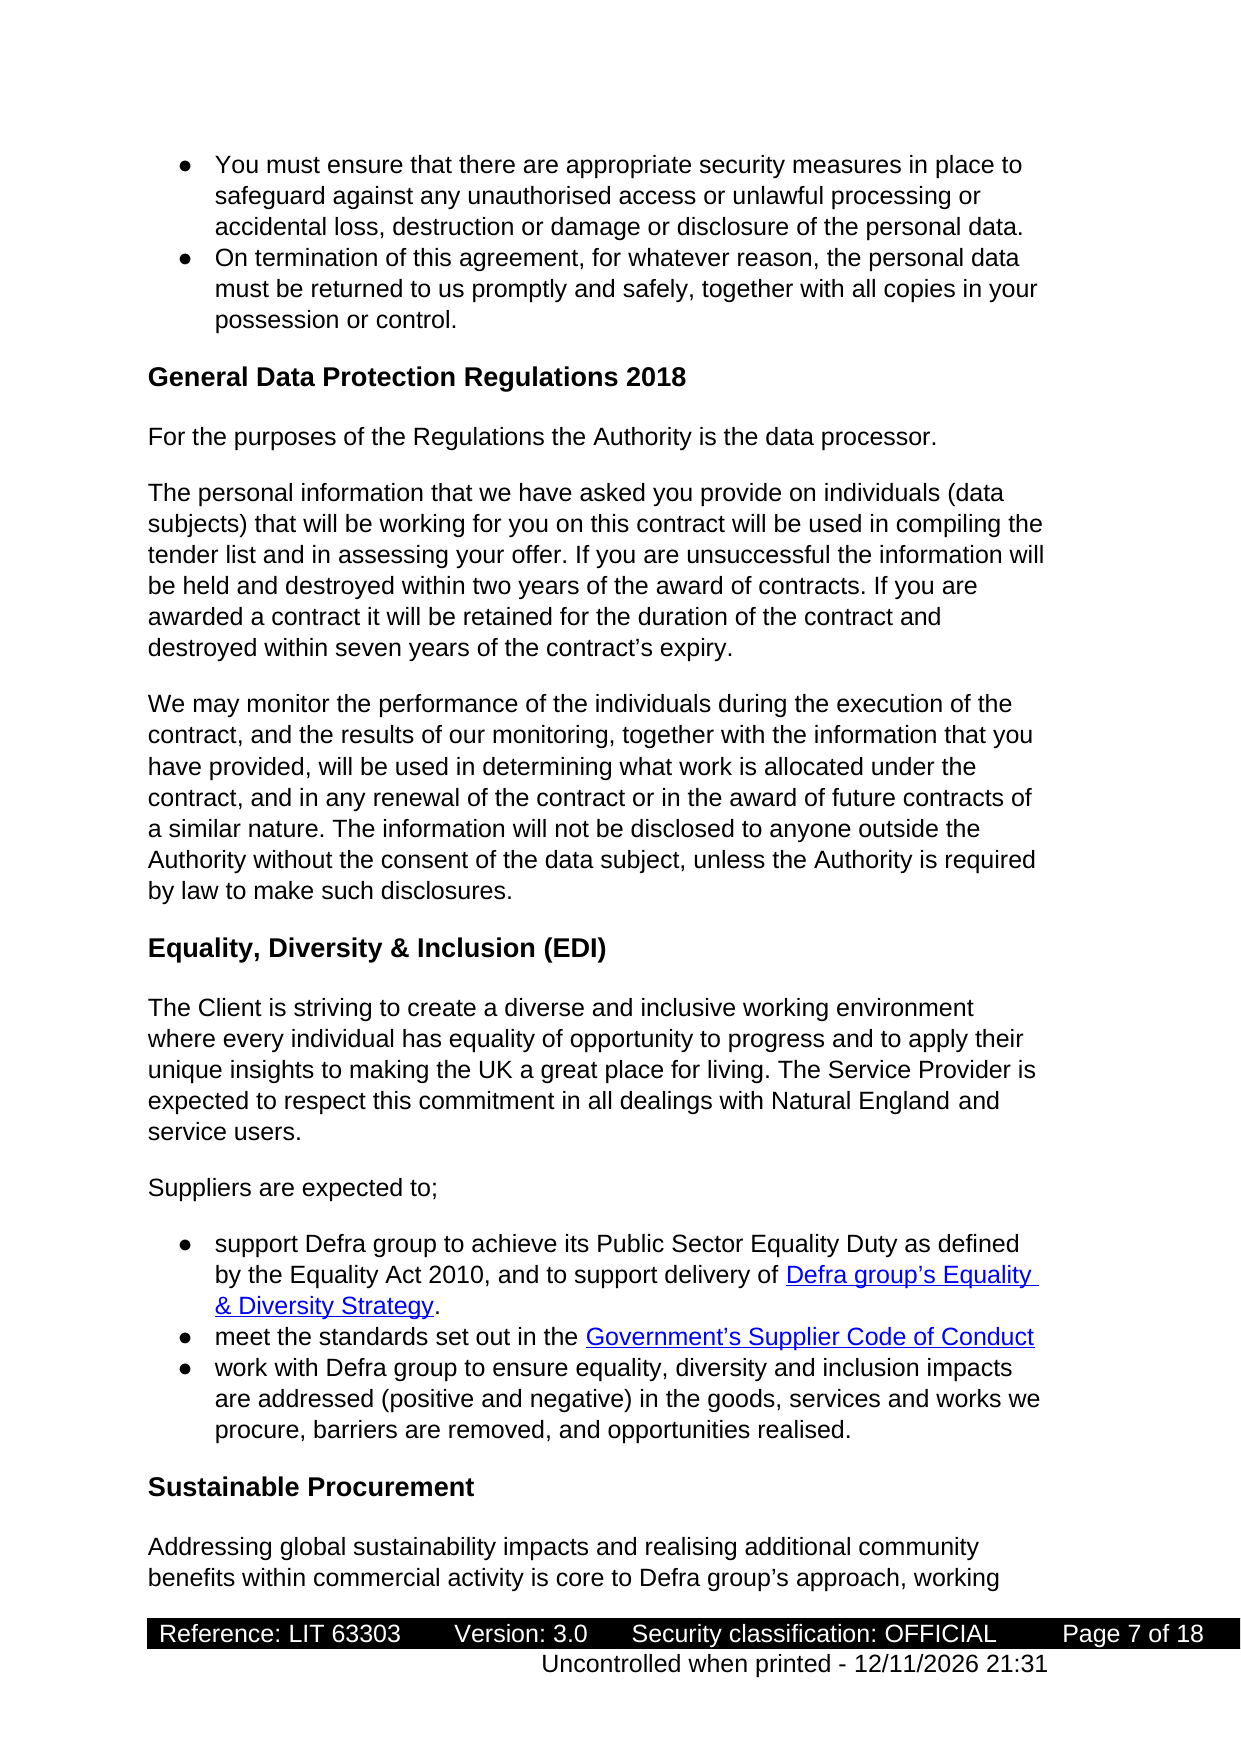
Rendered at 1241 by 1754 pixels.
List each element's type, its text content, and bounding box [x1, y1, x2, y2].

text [148, 1532, 1048, 1592]
text support Defra group to achieve its Public Sector Equality Duty as defined by the Equality Act 2010, and to support delivery of Defra group’s Equality & Diversity Strategy. [177, 1229, 1048, 1320]
text You must ensure that there are appropriate security measures in place to safeguard against any unauthorised access or unlawful processing or accidental loss, destruction or damage or disclosure of the personal data. [177, 150, 1048, 241]
text On termination of this agreement, for whatever reason, the personal data must be returned to us promptly and safely, together with all copies in your possession or control. [177, 243, 1048, 334]
subtitle General Data Protection Regulations 2018 [148, 361, 1048, 392]
text For the purposes of the Regulations the Authority is the data processor. [148, 422, 1048, 451]
text Suppliers are expected to; [148, 1173, 1048, 1202]
subtitle Sustainable Procurement [148, 1471, 1048, 1502]
text We may monitor the performance of the individuals during the execution of the contract, and the results of our monitoring, together with the information that you have provided, will be used in determining what work is allocated under the contract, and in any renewal of the contract or in the award of future contracts of a similar nature. The information will not be disclosed to anyone outside the Authority without the consent of the data subject, unless the Authority is required by law to make such disclosures. [148, 689, 1048, 904]
text work with Defra group to ensure equality, diversity and inclusion impacts are addressed (positive and negative) in the goods, services and works we procure, barriers are removed, and opportunities realised. [177, 1353, 1048, 1444]
subtitle Equality, Diversity & Inclusion (EDI) [148, 932, 1048, 963]
text The personal information that we have asked you provide on individuals (data subjects) that will be working for you on this contract will be used in compiling the tender list and in assessing your offer. If you are unsuccessful the information will be held and destroyed within two years of the award of contracts. If you are awarded a contract it will be retained for the duration of the contract and destroyed within seven years of the contract’s expiry. [148, 478, 1048, 662]
text The Client is striving to create a diverse and inclusive working environment where every individual has equality of opportunity to progress and to apply their unique insights to making the UK a great place for living. The Service Provider is expected to respect this commitment in all dealings with Natural England and service users. [148, 993, 1048, 1146]
text meet the standards set out in the Government’s Supplier Code of Conduct [177, 1322, 1048, 1351]
